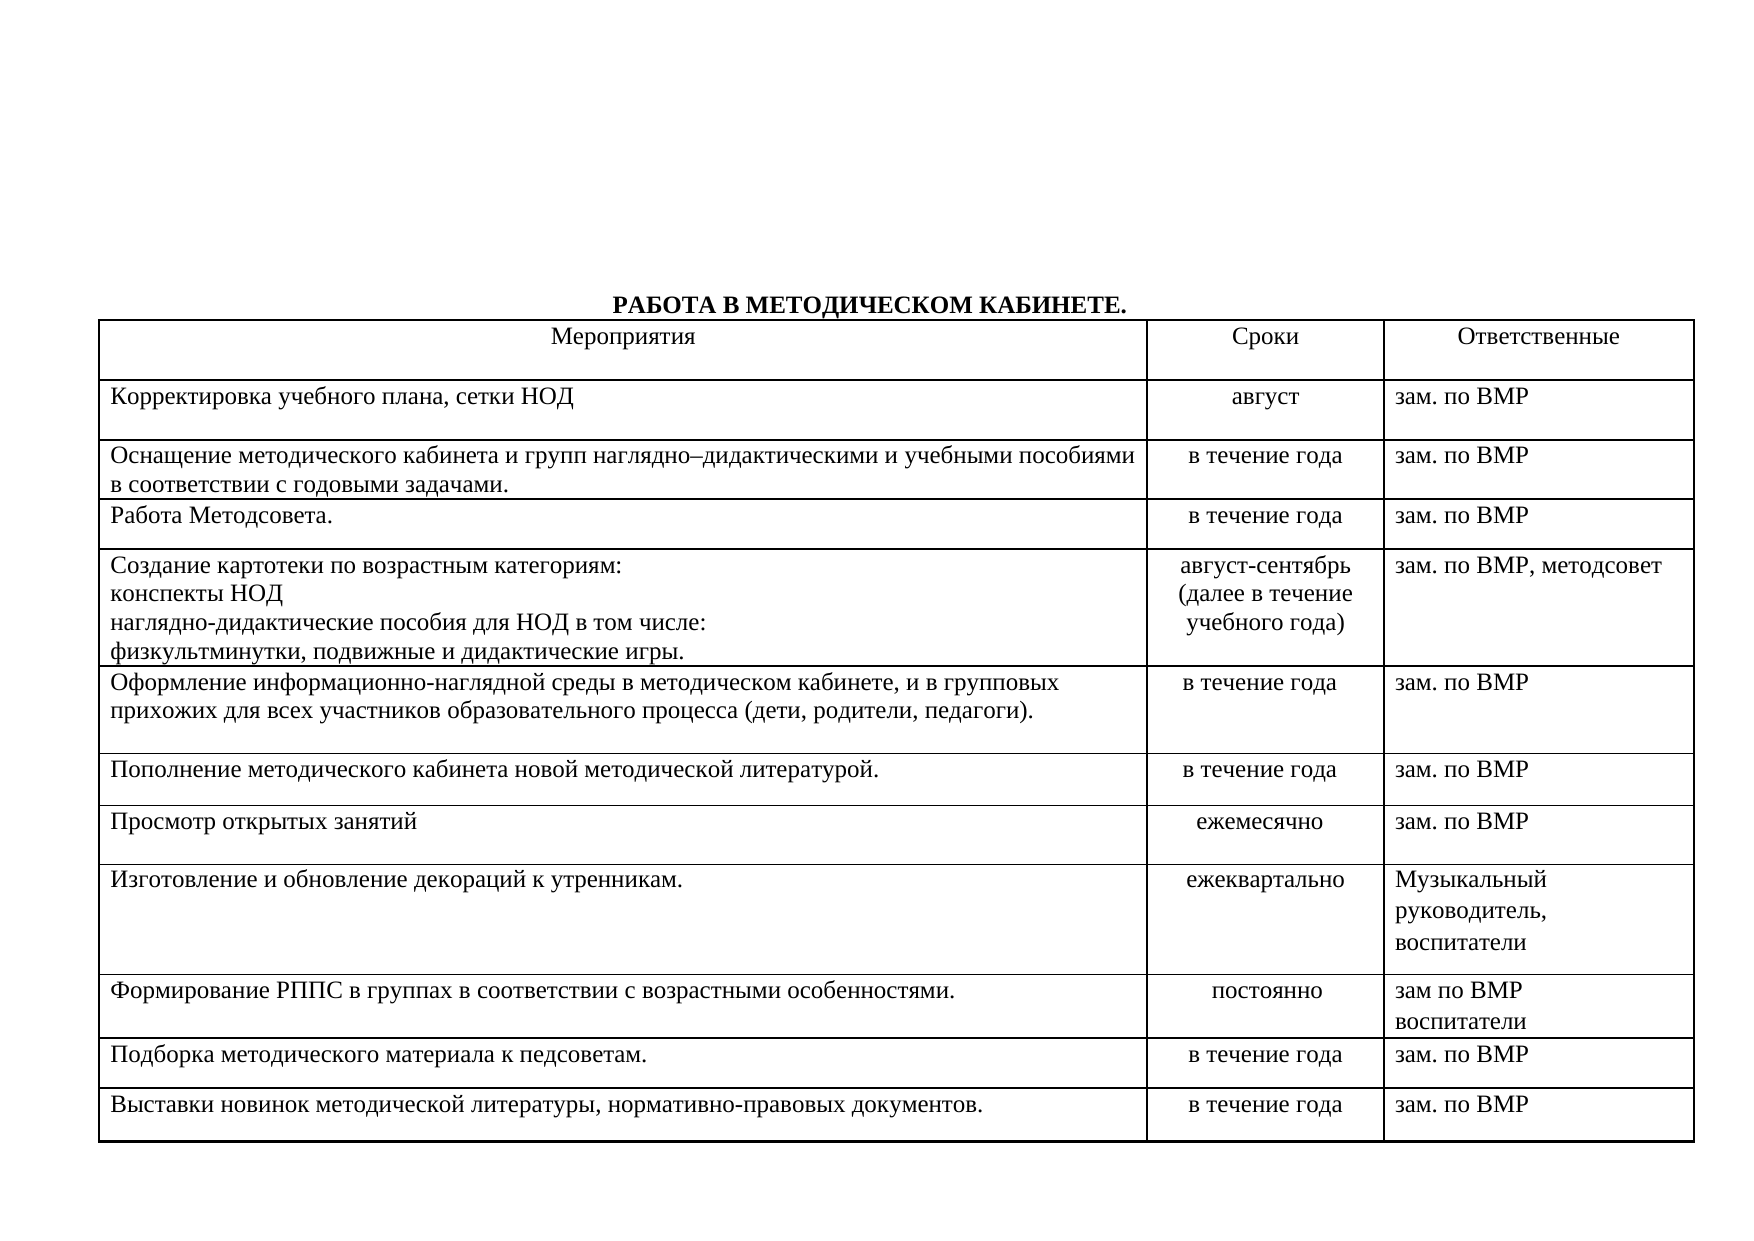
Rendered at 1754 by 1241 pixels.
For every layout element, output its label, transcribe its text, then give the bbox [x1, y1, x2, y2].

table_cell Формирование РППС в группах в соответствии с возрастными особенностями. [100, 975, 1146, 1037]
table_cell август-сентябрь (далее в течение учебного года) [1148, 550, 1383, 665]
table_cell Работа Методсовета. [100, 500, 1146, 548]
table_cell Выставки новинок методической литературы, нормативно-правовых документов. [100, 1089, 1146, 1140]
table_cell в течение года [1148, 500, 1383, 548]
table_cell зам. по ВМР [1385, 1089, 1693, 1140]
table_cell Просмотр открытых занятий [100, 806, 1146, 863]
table_cell зам. по ВМР [1385, 1039, 1693, 1087]
table_cell Создание картотеки по возрастным категориям: конспекты НОД наглядно-дидактические пособия для НОД в том числе: физкультминутки, подвижные и дидактические игры. [100, 550, 1146, 665]
table_cell зам по ВМР воспитатели [1385, 975, 1693, 1037]
table_header Мероприятия [100, 321, 1146, 379]
table_cell зам. по ВМР [1385, 806, 1693, 863]
table_cell ежеквартально [1148, 865, 1383, 974]
table_cell Корректировка учебного плана, сетки НОД [100, 381, 1146, 438]
table_cell Пополнение методического кабинета новой методической литературой. [100, 754, 1146, 805]
table_cell Оснащение методического кабинета и групп наглядно–дидактическими и учебными пособиями в соответствии с годовыми задачами. [100, 441, 1146, 498]
table_cell зам. по ВМР [1385, 441, 1693, 498]
table_cell ежемесячно [1148, 806, 1383, 863]
table_cell в течение года [1148, 667, 1383, 753]
table_cell в течение года [1148, 754, 1383, 805]
table_cell август [1148, 381, 1383, 438]
table_cell зам. по ВМР [1385, 381, 1693, 438]
table_cell Музыкальный руководитель, воспитатели [1385, 865, 1693, 974]
table_cell зам. по ВМР [1385, 754, 1693, 805]
text РАБОТА В МЕТОДИЧЕСКОМ КАБИНЕТЕ. [103, 291, 1636, 319]
table_cell в течение года [1148, 1089, 1383, 1140]
table_header Сроки [1148, 321, 1383, 379]
table_cell в течение года [1148, 441, 1383, 498]
table_cell зам. по ВМР [1385, 667, 1693, 753]
table_cell постоянно [1148, 975, 1383, 1037]
table_cell Оформление информационно-наглядной среды в методическом кабинете, и в групповых прихожих для всех участников образовательного процесса (дети, родители, педагоги). [100, 667, 1146, 753]
table_cell в течение года [1148, 1039, 1383, 1087]
table_cell зам. по ВМР [1385, 500, 1693, 548]
table_cell Подборка методического материала к педсоветам. [100, 1039, 1146, 1087]
table_header Ответственные [1385, 321, 1693, 379]
table_cell Изготовление и обновление декораций к утренникам. [100, 865, 1146, 974]
table_cell зам. по ВМР, методсовет [1385, 550, 1693, 665]
